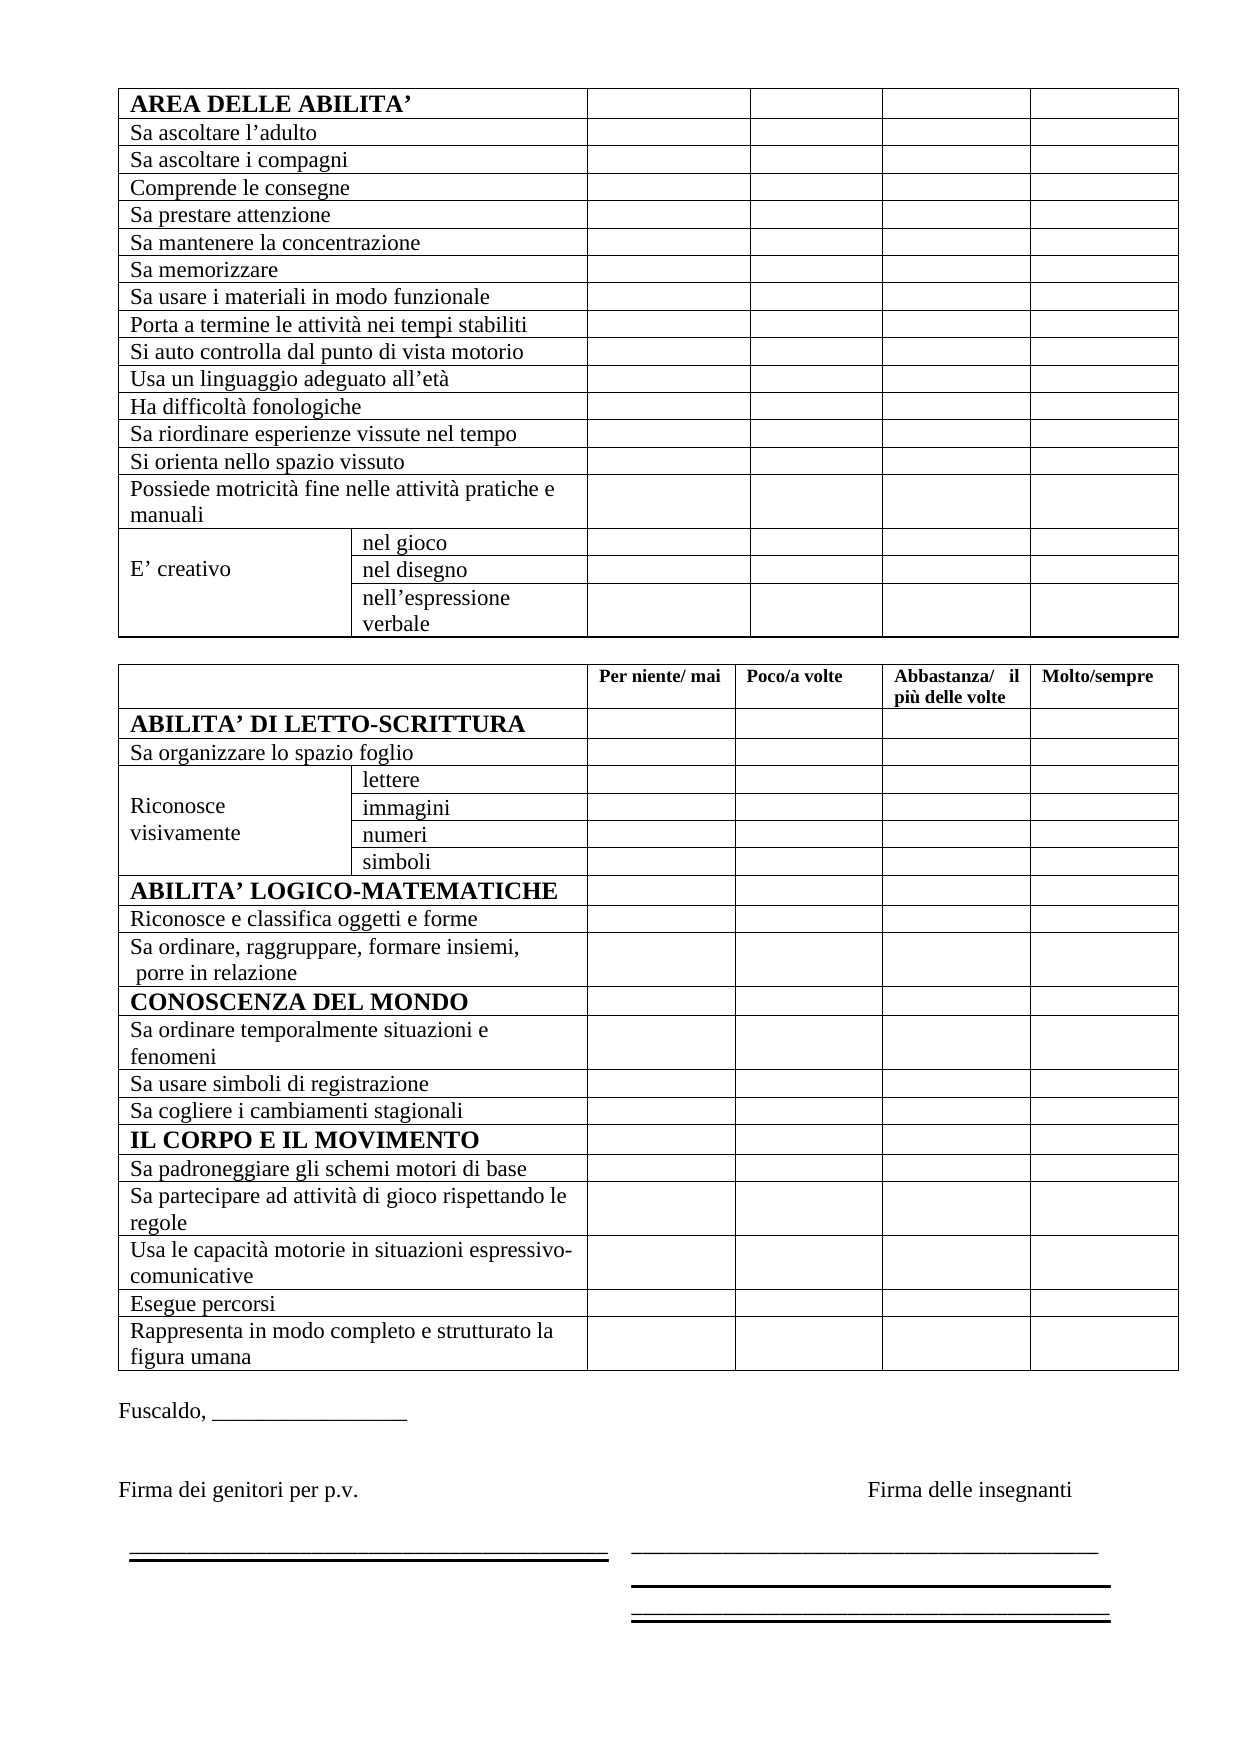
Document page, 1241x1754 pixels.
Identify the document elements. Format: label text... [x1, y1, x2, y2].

table_cell [588, 89, 750, 118]
table_cell [1031, 1290, 1178, 1316]
table_cell [883, 1236, 1030, 1289]
table_cell [1031, 174, 1178, 200]
table_cell Riconosce visivamente [119, 766, 351, 875]
table_cell [588, 1290, 735, 1316]
table_cell [588, 821, 735, 847]
table_cell [1031, 794, 1178, 820]
table_cell [751, 475, 882, 528]
table_cell [751, 393, 882, 419]
table_cell Sa memorizzare [119, 256, 587, 282]
table_cell E’ creativo [119, 529, 351, 636]
table_cell [883, 283, 1030, 310]
table_cell [588, 794, 735, 820]
table_cell [588, 848, 735, 875]
table_cell [883, 119, 1030, 145]
table_cell [588, 311, 750, 337]
table_cell [588, 393, 750, 419]
table_cell [736, 1125, 882, 1154]
table_cell [588, 876, 735, 904]
table_cell [1031, 366, 1178, 392]
table_cell [1031, 987, 1178, 1015]
table_cell Sa ordinare temporalmente situazioni e fenomeni [119, 1016, 587, 1069]
table_cell [883, 256, 1030, 282]
table_cell [736, 709, 882, 738]
table_cell nel disegno [352, 556, 587, 583]
table_cell [1031, 393, 1178, 419]
table_cell [588, 201, 750, 227]
table_cell [1031, 556, 1178, 583]
table_cell [588, 1098, 735, 1124]
table_cell [588, 529, 750, 555]
table_cell Sa organizzare lo spazio foglio [119, 739, 587, 765]
table_cell [883, 338, 1030, 364]
table_cell [883, 709, 1030, 738]
table_cell [736, 1182, 882, 1235]
table_cell Comprende le consegne [119, 174, 587, 200]
table_cell [883, 146, 1030, 173]
table_cell [883, 420, 1030, 447]
table_cell IL CORPO E IL MOVIMENTO [119, 1125, 587, 1154]
table_header Poco/a volte [736, 665, 882, 708]
table_cell [883, 1317, 1030, 1370]
table_cell [751, 89, 882, 118]
table_cell [588, 556, 750, 583]
table_cell [1031, 338, 1178, 364]
table_cell Riconosce e classifica oggetti e forme [119, 906, 587, 932]
table_cell Usa le capacità motorie in situazioni espressivo-comunicative [119, 1236, 587, 1289]
table_cell [883, 848, 1030, 875]
table_cell [736, 1098, 882, 1124]
table_cell [588, 174, 750, 200]
table_cell [736, 794, 882, 820]
table_cell Sa mantenere la concentrazione [119, 229, 587, 255]
table_cell nell’espressione verbale [352, 584, 587, 636]
table_cell lettere [352, 766, 587, 792]
table_cell [736, 821, 882, 847]
table_cell [588, 739, 735, 765]
table_cell [1031, 1098, 1178, 1124]
table_cell Si orienta nello spazio vissuto [119, 448, 587, 474]
table_cell [1031, 146, 1178, 173]
table_cell Sa ascoltare l’adulto [119, 119, 587, 145]
table_cell [883, 174, 1030, 200]
table_cell [1031, 1070, 1178, 1097]
table_cell [1031, 766, 1178, 792]
table_cell [1031, 420, 1178, 447]
table_cell [1031, 821, 1178, 847]
table_cell [1031, 709, 1178, 738]
table_cell [588, 584, 750, 636]
table_cell [883, 529, 1030, 555]
table_cell [883, 556, 1030, 583]
table_cell Sa cogliere i cambiamenti stagionali [119, 1098, 587, 1124]
table_cell [883, 1125, 1030, 1154]
table_cell Usa un linguaggio adeguato all’età [119, 366, 587, 392]
table_cell [736, 1155, 882, 1181]
table_cell [1031, 529, 1178, 555]
table_cell [1031, 584, 1178, 636]
table_cell [1031, 256, 1178, 282]
table_cell [1031, 475, 1178, 528]
table_cell [883, 229, 1030, 255]
table_cell [736, 848, 882, 875]
table_cell [736, 766, 882, 792]
table_cell [1031, 1317, 1178, 1370]
table_cell [883, 89, 1030, 118]
table_cell [588, 338, 750, 364]
table_cell [751, 229, 882, 255]
table_cell [588, 933, 735, 986]
table_cell [588, 766, 735, 792]
table_cell Si auto controlla dal punto di vista motorio [119, 338, 587, 364]
table_cell Esegue percorsi [119, 1290, 587, 1316]
table_cell [588, 420, 750, 447]
table_cell [751, 338, 882, 364]
table_cell [883, 448, 1030, 474]
table_cell [883, 876, 1030, 904]
table_header Per niente/ mai [588, 665, 735, 708]
table_cell [736, 1236, 882, 1289]
table_cell [1031, 201, 1178, 227]
table_cell Sa padroneggiare gli schemi motori di base [119, 1155, 587, 1181]
table_cell [1031, 1182, 1178, 1235]
table_cell [588, 1236, 735, 1289]
table_cell [883, 475, 1030, 528]
table_cell [751, 119, 882, 145]
table_cell [1031, 1236, 1178, 1289]
table_cell [751, 201, 882, 227]
table_cell [1031, 1125, 1178, 1154]
table_cell Sa ordinare, raggruppare, formare insiemi, porre in relazione [119, 933, 587, 986]
table_header _________________________________________ __________________________________________ [620, 1529, 1122, 1650]
table_cell Rappresenta in modo completo e strutturato la figura umana [119, 1317, 587, 1370]
table_cell numeri [352, 821, 587, 847]
table_cell [883, 1016, 1030, 1069]
table_cell [1031, 229, 1178, 255]
table_cell [1031, 933, 1178, 986]
table_cell [1031, 283, 1178, 310]
table_cell [1031, 876, 1178, 904]
table_cell [588, 1016, 735, 1069]
table_cell [751, 311, 882, 337]
table_cell [588, 1125, 735, 1154]
table_cell [883, 1098, 1030, 1124]
table_cell [588, 448, 750, 474]
table_cell [588, 229, 750, 255]
table_cell [588, 366, 750, 392]
table_cell [751, 366, 882, 392]
table_cell [883, 1290, 1030, 1316]
table_cell [736, 876, 882, 904]
table_cell [588, 1317, 735, 1370]
table_cell Sa usare i materiali in modo funzionale [119, 283, 587, 310]
table_cell [751, 556, 882, 583]
table_cell [883, 1182, 1030, 1235]
table_cell [883, 794, 1030, 820]
table_cell [736, 1070, 882, 1097]
table_cell [751, 448, 882, 474]
table_cell [883, 739, 1030, 765]
table_cell [883, 201, 1030, 227]
table_header [119, 665, 587, 708]
table_cell simboli [352, 848, 587, 875]
text Firma dei genitori per p.v. Firma delle insegnanti [118, 1476, 1122, 1503]
table_cell [1031, 311, 1178, 337]
table_cell [1031, 448, 1178, 474]
table_cell [736, 987, 882, 1015]
table_cell [751, 283, 882, 310]
table_header Abbastanza/ il più delle volte [883, 665, 1030, 708]
table_cell nel gioco [352, 529, 587, 555]
text Fuscaldo, _________________ [118, 1397, 1122, 1423]
table_cell [588, 475, 750, 528]
table_cell [751, 529, 882, 555]
table_cell Sa partecipare ad attività di gioco rispettando le regole [119, 1182, 587, 1235]
table_cell Porta a termine le attività nei tempi stabiliti [119, 311, 587, 337]
table_cell [736, 1317, 882, 1370]
table_cell AREA DELLE ABILITA’ [119, 89, 587, 118]
table_cell Sa riordinare esperienze vissute nel tempo [119, 420, 587, 447]
table_cell [588, 1182, 735, 1235]
table_header __________________________________________ [118, 1529, 620, 1650]
table_cell [1031, 89, 1178, 118]
table_cell [751, 174, 882, 200]
table_cell [751, 584, 882, 636]
table_cell [883, 366, 1030, 392]
table_header Molto/sempre [1031, 665, 1178, 708]
table_cell [736, 933, 882, 986]
table_cell Sa usare simboli di registrazione [119, 1070, 587, 1097]
table_cell [751, 420, 882, 447]
table_cell [736, 906, 882, 932]
table_cell [883, 393, 1030, 419]
table_cell [1031, 848, 1178, 875]
table_cell ABILITA’ DI LETTO-SCRITTURA [119, 709, 587, 738]
table_cell [588, 283, 750, 310]
table_cell [751, 256, 882, 282]
table_cell [883, 906, 1030, 932]
table_cell [883, 766, 1030, 792]
table_cell [588, 709, 735, 738]
table_cell [883, 821, 1030, 847]
table_cell [736, 739, 882, 765]
table_cell [1031, 739, 1178, 765]
table_cell [588, 119, 750, 145]
table_cell [751, 146, 882, 173]
table_cell [588, 146, 750, 173]
table_cell [1031, 119, 1178, 145]
table_cell Sa prestare attenzione [119, 201, 587, 227]
table_cell [883, 311, 1030, 337]
table_cell [883, 987, 1030, 1015]
table_cell [883, 1155, 1030, 1181]
table_cell [883, 584, 1030, 636]
table_cell immagini [352, 794, 587, 820]
table_cell [1031, 906, 1178, 932]
table_cell [883, 933, 1030, 986]
table_cell Possiede motricità fine nelle attività pratiche e manuali [119, 475, 587, 528]
table_cell Sa ascoltare i compagni [119, 146, 587, 173]
table_cell Ha difficoltà fonologiche [119, 393, 587, 419]
table_cell [588, 987, 735, 1015]
table_cell [588, 256, 750, 282]
table_cell [736, 1016, 882, 1069]
table_cell ABILITA’ LOGICO-MATEMATICHE [119, 876, 587, 904]
table_cell CONOSCENZA DEL MONDO [119, 987, 587, 1015]
table_cell [883, 1070, 1030, 1097]
table_cell [1031, 1155, 1178, 1181]
table_cell [588, 906, 735, 932]
table_cell [1031, 1016, 1178, 1069]
table_cell [588, 1070, 735, 1097]
table_cell [736, 1290, 882, 1316]
table_cell [588, 1155, 735, 1181]
